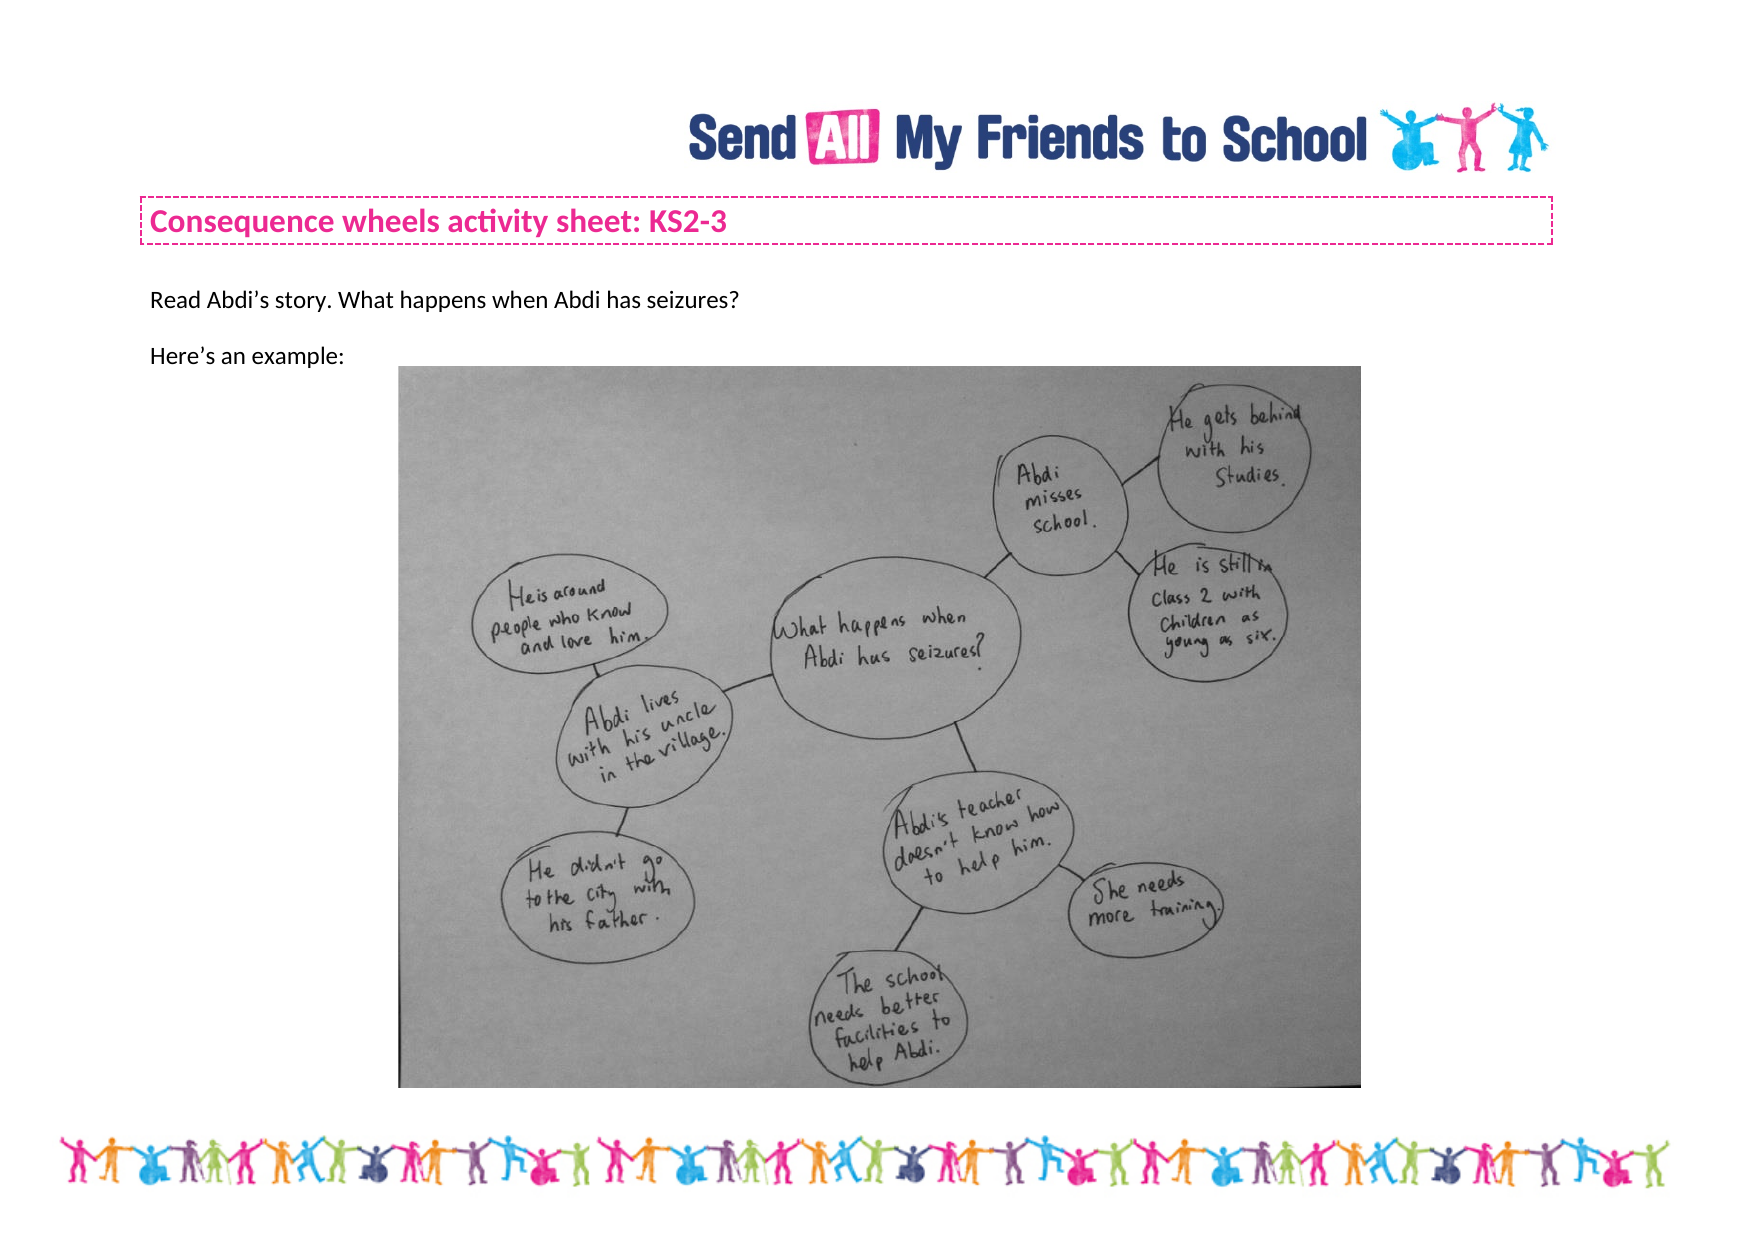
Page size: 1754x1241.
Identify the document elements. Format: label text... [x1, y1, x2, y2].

text Here’s an example: [150, 340, 1532, 370]
picture [684, 101, 1556, 173]
picture [398, 366, 1361, 1088]
text Consequence wheels activity sheet: KS2-3 [139, 196, 1553, 245]
text Read Abdi’s story. What happens when Abdi has seizures? [150, 284, 1532, 314]
picture [52, 1111, 1677, 1210]
